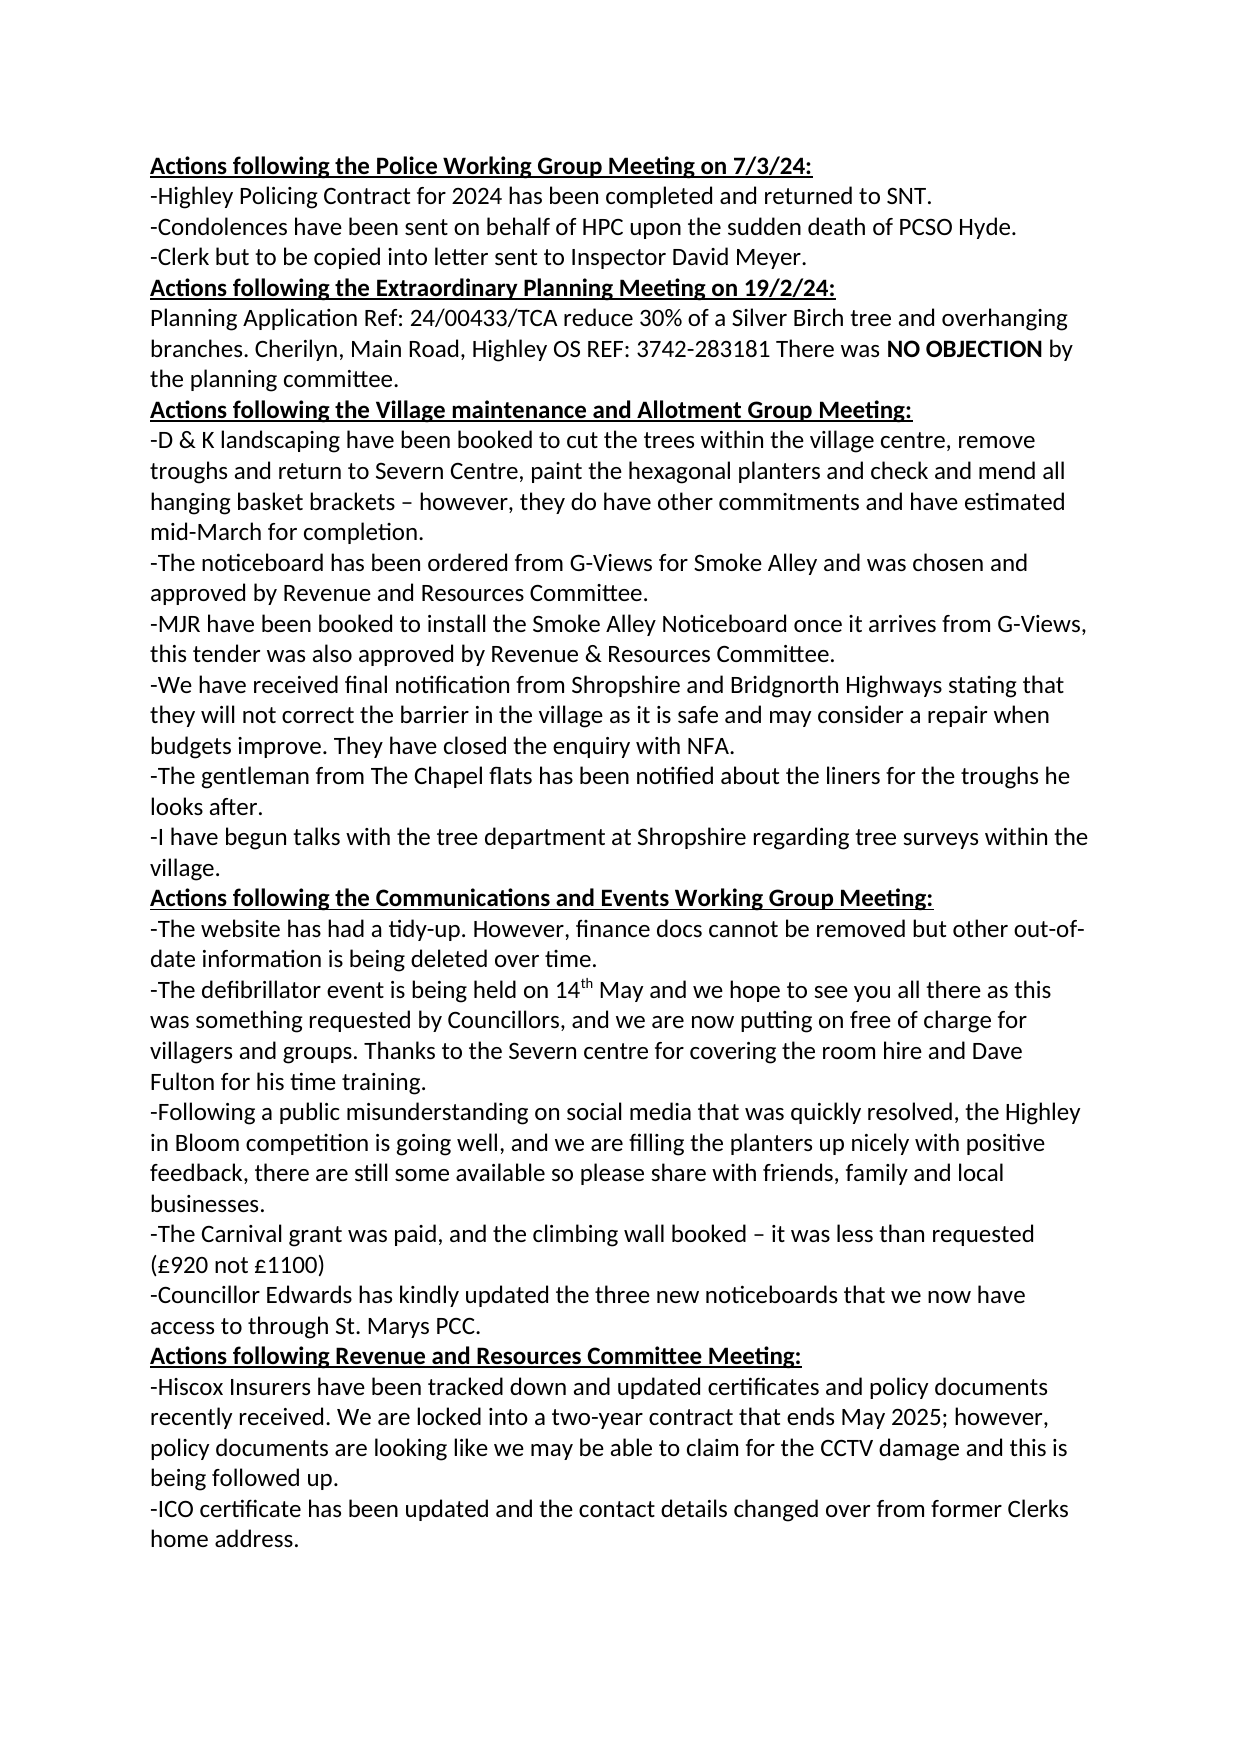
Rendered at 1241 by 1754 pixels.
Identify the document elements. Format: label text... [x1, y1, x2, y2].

text -Following a public misunderstanding on social media that was quickly resolved, the Highley in Bloom competition is going well, and we are filling the planters up nicely with positive feedback, there are still some available so please share with friends, family and local businesses. [150, 1096, 1090, 1218]
text -The Carnival grant was paid, and the climbing wall booked – it was less than requested (£920 not £1100) [150, 1218, 1090, 1279]
text -We have received final notification from Shropshire and Bridgnorth Highways stating that they will not correct the barrier in the village as it is safe and may consider a repair when budgets improve. They have closed the enquiry with NFA. [150, 669, 1090, 760]
text Actions following the Communications and Events Working Group Meeting: [150, 882, 1090, 913]
text -The noticeboard has been ordered from G-Views for Smoke Alley and was chosen and approved by Revenue and Resources Committee. [150, 547, 1090, 608]
text Actions following Revenue and Resources Committee Meeting: [150, 1340, 1090, 1371]
text Actions following the Police Working Group Meeting on 7/3/24: [150, 150, 1090, 181]
text -I have begun talks with the tree department at Shropshire regarding tree surveys within the village. [150, 821, 1090, 882]
text -D & K landscaping have been booked to cut the trees within the village centre, remove troughs and return to Severn Centre, paint the hexagonal planters and check and mend all hanging basket brackets – however, they do have other commitments and have estimated mid-March for completion. [150, 425, 1090, 547]
text -Highley Policing Contract for 2024 has been completed and returned to SNT. [150, 181, 1090, 211]
text -Clerk but to be copied into letter sent to Inspector David Meyer. [150, 242, 1090, 272]
text -ICO certificate has been updated and the contact details changed over from former Clerks home address. [150, 1493, 1090, 1554]
text -Councillor Edwards has kindly updated the three new noticeboards that we now have access to through St. Marys PCC. [150, 1279, 1090, 1340]
text -Hiscox Insurers have been tracked down and updated certificates and policy documents recently received. We are locked into a two-year contract that ends May 2025; however, policy documents are looking like we may be able to claim for the CCTV damage and this is being followed up. [150, 1371, 1090, 1493]
text Actions following the Village maintenance and Allotment Group Meeting: [150, 394, 1090, 425]
text -The website has had a tidy-up. However, finance docs cannot be removed but other out-of-date information is being deleted over time. [150, 913, 1090, 974]
text Planning Application Ref: 24/00433/TCA reduce 30% of a Silver Birch tree and overhanging branches. Cherilyn, Main Road, Highley OS REF: 3742-283181 There was NO OBJECTION by the planning committee. [150, 303, 1090, 394]
text -The defibrillator event is being held on 14th May and we hope to see you all there as this was something requested by Councillors, and we are now putting on free of charge for villagers and groups. Thanks to the Severn centre for covering the room hire and Dave Fulton for his time training. [150, 974, 1090, 1096]
text Actions following the Extraordinary Planning Meeting on 19/2/24: [150, 272, 1090, 303]
text -Condolences have been sent on behalf of HPC upon the sudden death of PCSO Hyde. [150, 211, 1090, 242]
text -MJR have been booked to install the Smoke Alley Noticeboard once it arrives from G-Views, this tender was also approved by Revenue & Resources Committee. [150, 608, 1090, 669]
text -The gentleman from The Chapel flats has been notified about the liners for the troughs he looks after. [150, 760, 1090, 821]
